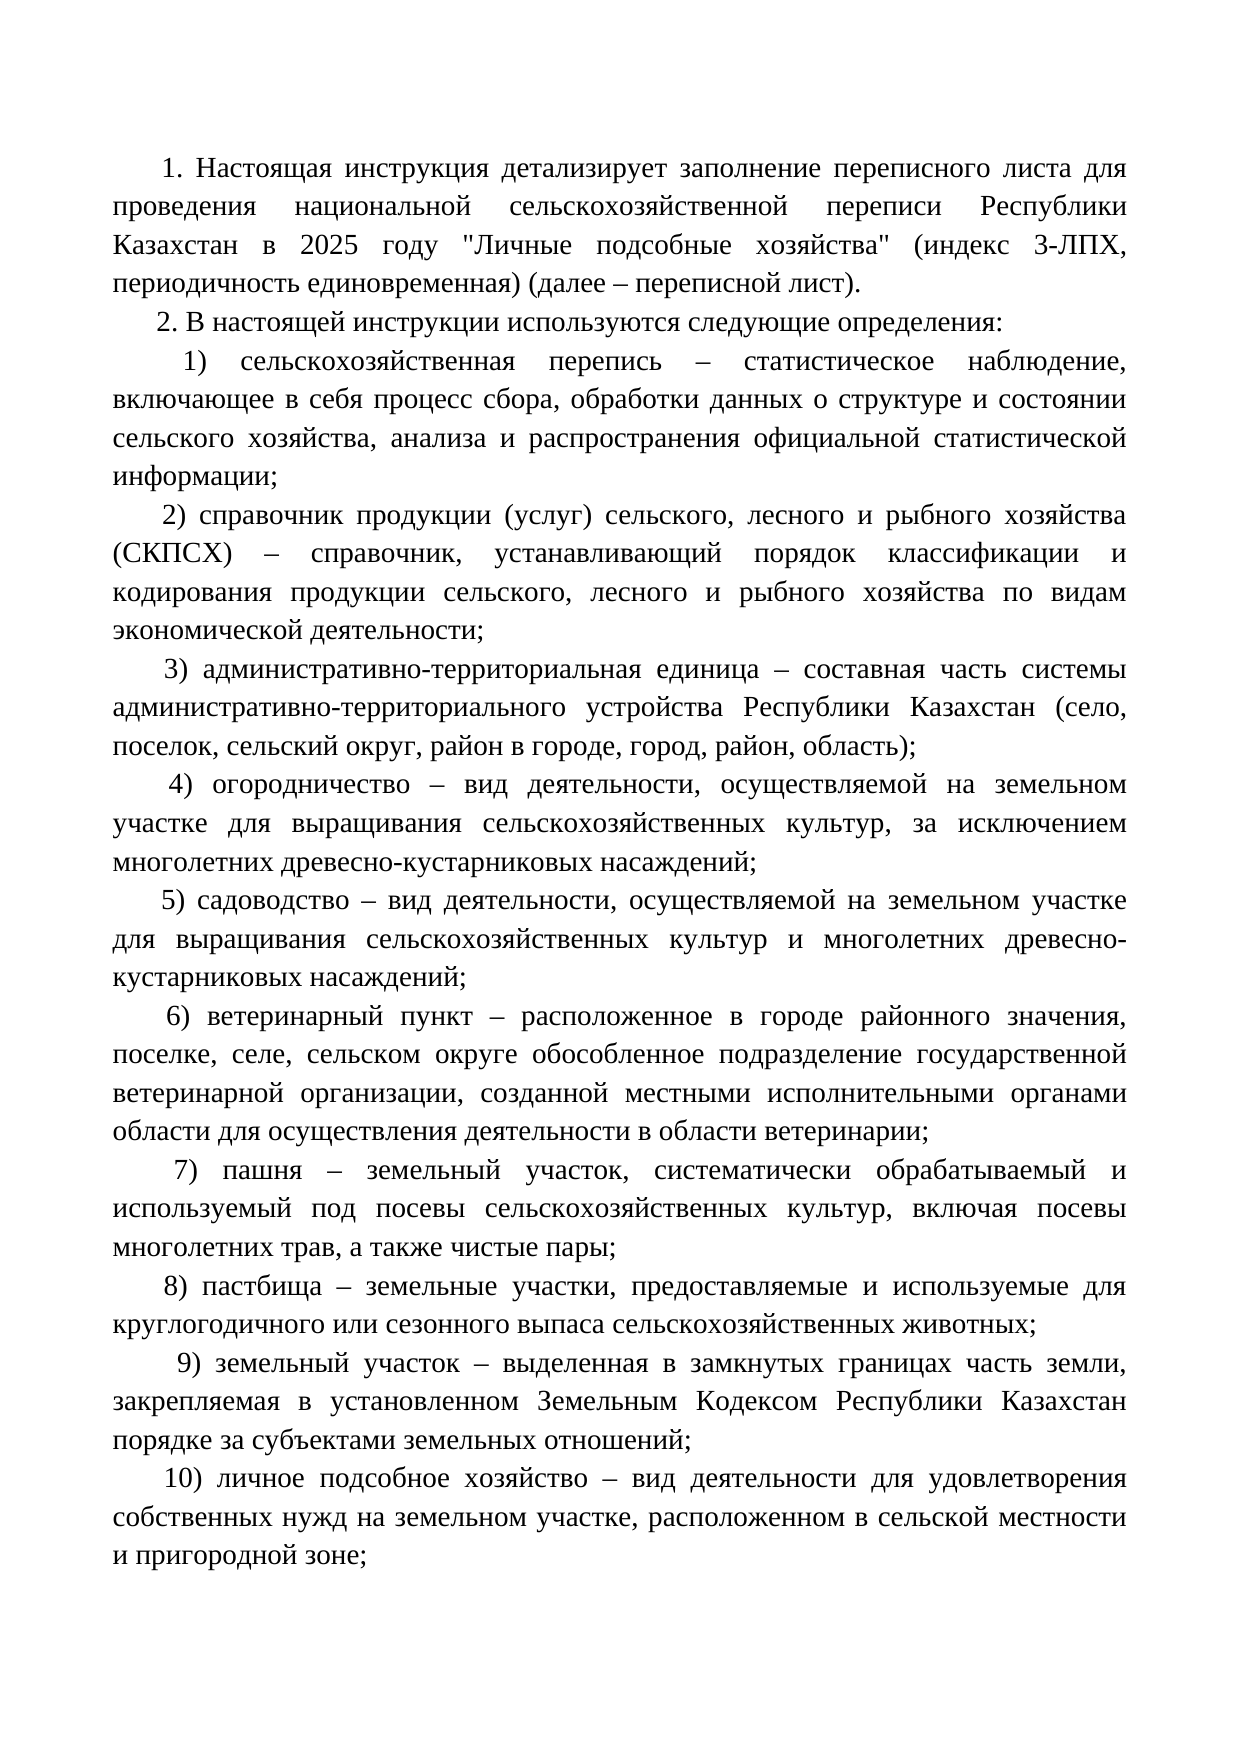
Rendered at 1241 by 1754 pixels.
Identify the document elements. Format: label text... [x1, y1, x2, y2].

text 1) сельскохозяйственная перепись – статистическое наблюдение, включающее в себя процесс сбора, обработки данных о структуре и состоянии сельского хозяйства, анализа и распространения официальной статистической информации; [112, 343, 1128, 492]
text 4) огородничество – вид деятельности, осуществляемой на земельном участке для выращивания сельскохозяйственных культур, за исключением многолетних древесно-кустарниковых насаждений; [112, 767, 1128, 877]
text 5) садоводство – вид деятельности, осуществляемой на земельном участке для выращивания сельскохозяйственных культур и многолетних древесно-кустарниковых насаждений; [112, 882, 1128, 993]
text 7) пашня – земельный участок, систематически обрабатываемый и используемый под посевы сельскохозяйственных культур, включая посевы многолетних трав, а также чистые пары; [112, 1152, 1128, 1263]
text 9) земельный участок – выделенная в замкнутых границах часть земли, закрепляемая в установленном Земельным Кодексом Республики Казахстан порядке за субъектами земельных отношений; [112, 1345, 1128, 1455]
text 1. Настоящая инструкция детализирует заполнение переписного листа для проведения национальной сельскохозяйственной переписи Республики Казахстан в 2025 году "Личные подсобные хозяйства" (индекс 3-ЛПХ, периодичность единовременная) (далее – переписной лист). [112, 150, 1128, 299]
text 3) административно-территориальная единица – составная часть системы административно-территориального устройства Республики Казахстан (село, поселок, сельский округ, район в городе, город, район, область); [112, 651, 1128, 762]
text 10) личное подсобное хозяйство – вид деятельности для удовлетворения собственных нужд на земельном участке, расположенном в сельской местности и пригородной зоне; [112, 1460, 1128, 1571]
text 8) пастбища – земельные участки, предоставляемые и используемые для круглогодичного или сезонного выпаса сельскохозяйственных животных; [112, 1268, 1128, 1340]
text 6) ветеринарный пункт – расположенное в городе районного значения, поселке, селе, сельском округе обособленное подразделение государственной ветеринарной организации, созданной местными исполнительными органами области для осуществления деятельности в области ветеринарии; [112, 998, 1128, 1147]
text 2. В настоящей инструкции используются следующие определения: [112, 304, 1128, 338]
text 2) справочник продукции (услуг) сельского, лесного и рыбного хозяйства (СКПСХ) – справочник, устанавливающий порядок классификации и кодирования продукции сельского, лесного и рыбного хозяйства по видам экономической деятельности; [112, 497, 1128, 646]
